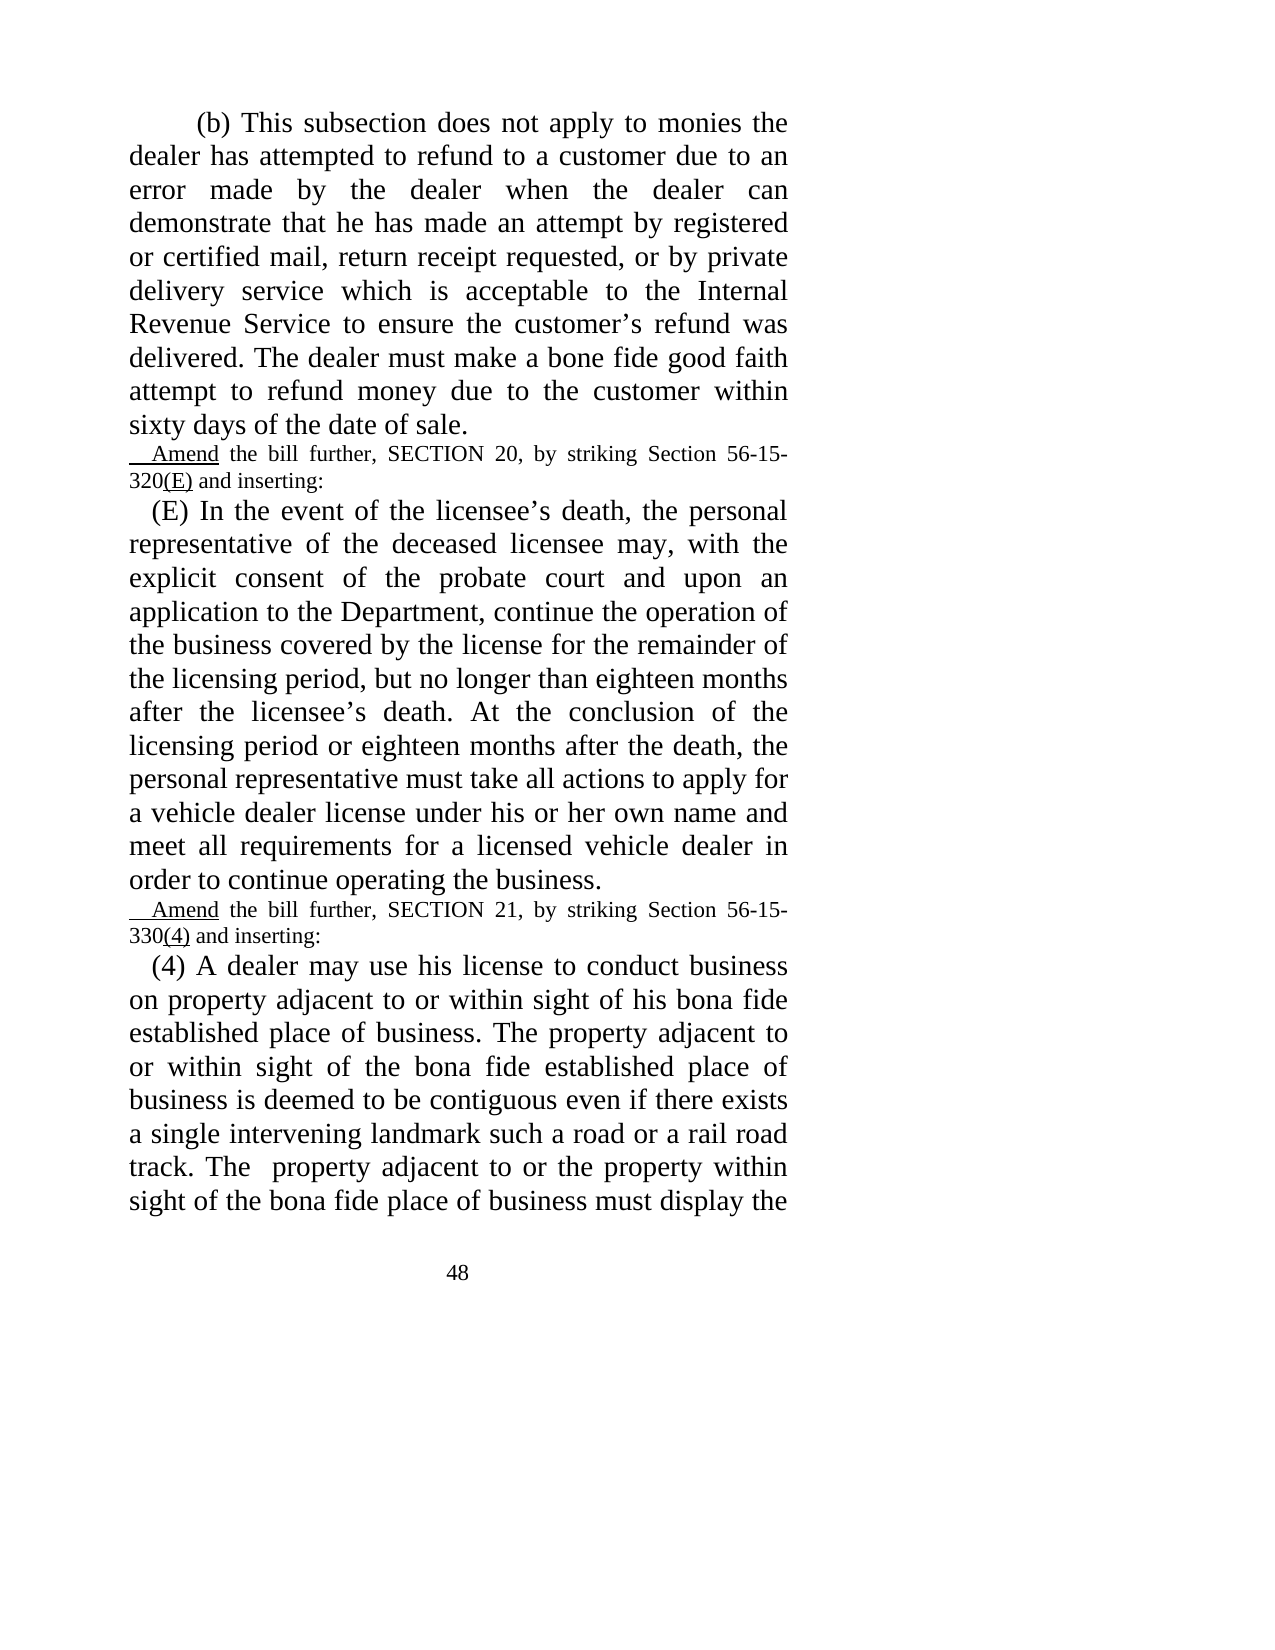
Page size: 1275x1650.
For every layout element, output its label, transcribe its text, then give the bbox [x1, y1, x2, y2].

text Amend the bill further, SECTION 20, by striking Section 56-15-320(E) and inserting: [129, 440, 789, 493]
text Amend the bill further, SECTION 21, by striking Section 56-15-330(4) and inserting: [129, 896, 789, 948]
